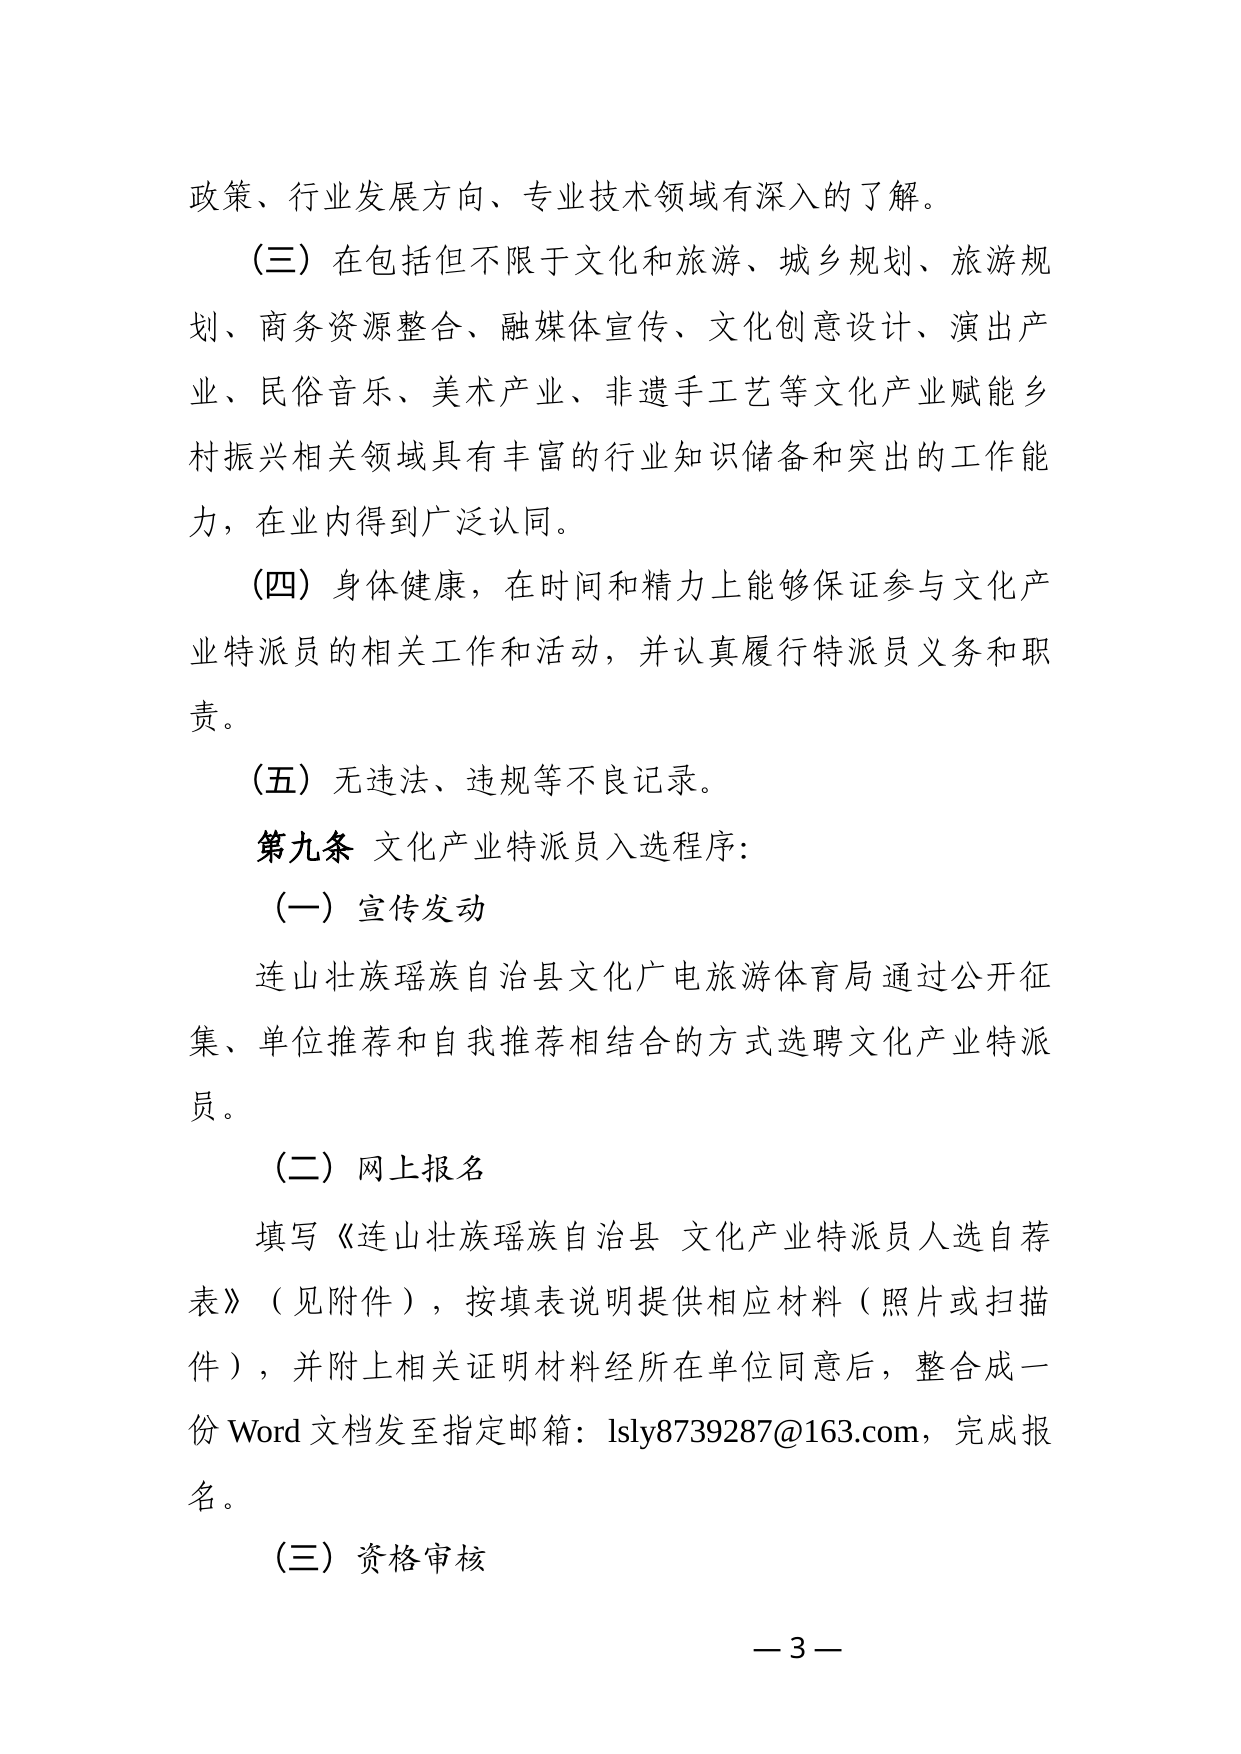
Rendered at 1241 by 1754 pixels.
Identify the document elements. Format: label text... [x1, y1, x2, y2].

text 连山壮族瑶族自治县文化广电旅游体育局通过公开征集、单位推荐和自我推荐相结合的方式选聘文化产业特派员。 [187, 942, 1053, 1137]
list 身体健康，在时间和精力上能够保证参与文化产业特派员的相关工作和活动，并认真履行特派员义务和职责。 [187, 552, 1053, 747]
list 资格审核 [187, 1527, 1053, 1592]
text 第九条 文化产业特派员入选程序： [187, 812, 1053, 877]
list 网上报名 [187, 1137, 1053, 1202]
list 无违法、违规等不良记录。 [187, 747, 1053, 812]
list 宣传发动 [187, 877, 1053, 942]
list 填写《连山壮族瑶族自治县 文化产业特派员人选自荐表》（见附件），按填表说明提供相应材料（照片或扫描件），并附上相关证明材料经所在单位同意后，整合成一份Word文档发至指定邮箱：lsly8739287@163.com，完成报名。 [187, 1202, 1053, 1527]
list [187, 162, 1053, 227]
list 在包括但不限于文化和旅游、城乡规划、旅游规划、商务资源整合、融媒体宣传、文化创意设计、演出产业、民俗音乐、美术产业、非遗手工艺等文化产业赋能乡村振兴相关领域具有丰富的行业知识储备和突出的工作能力，在业内得到广泛认同。 [187, 227, 1053, 552]
